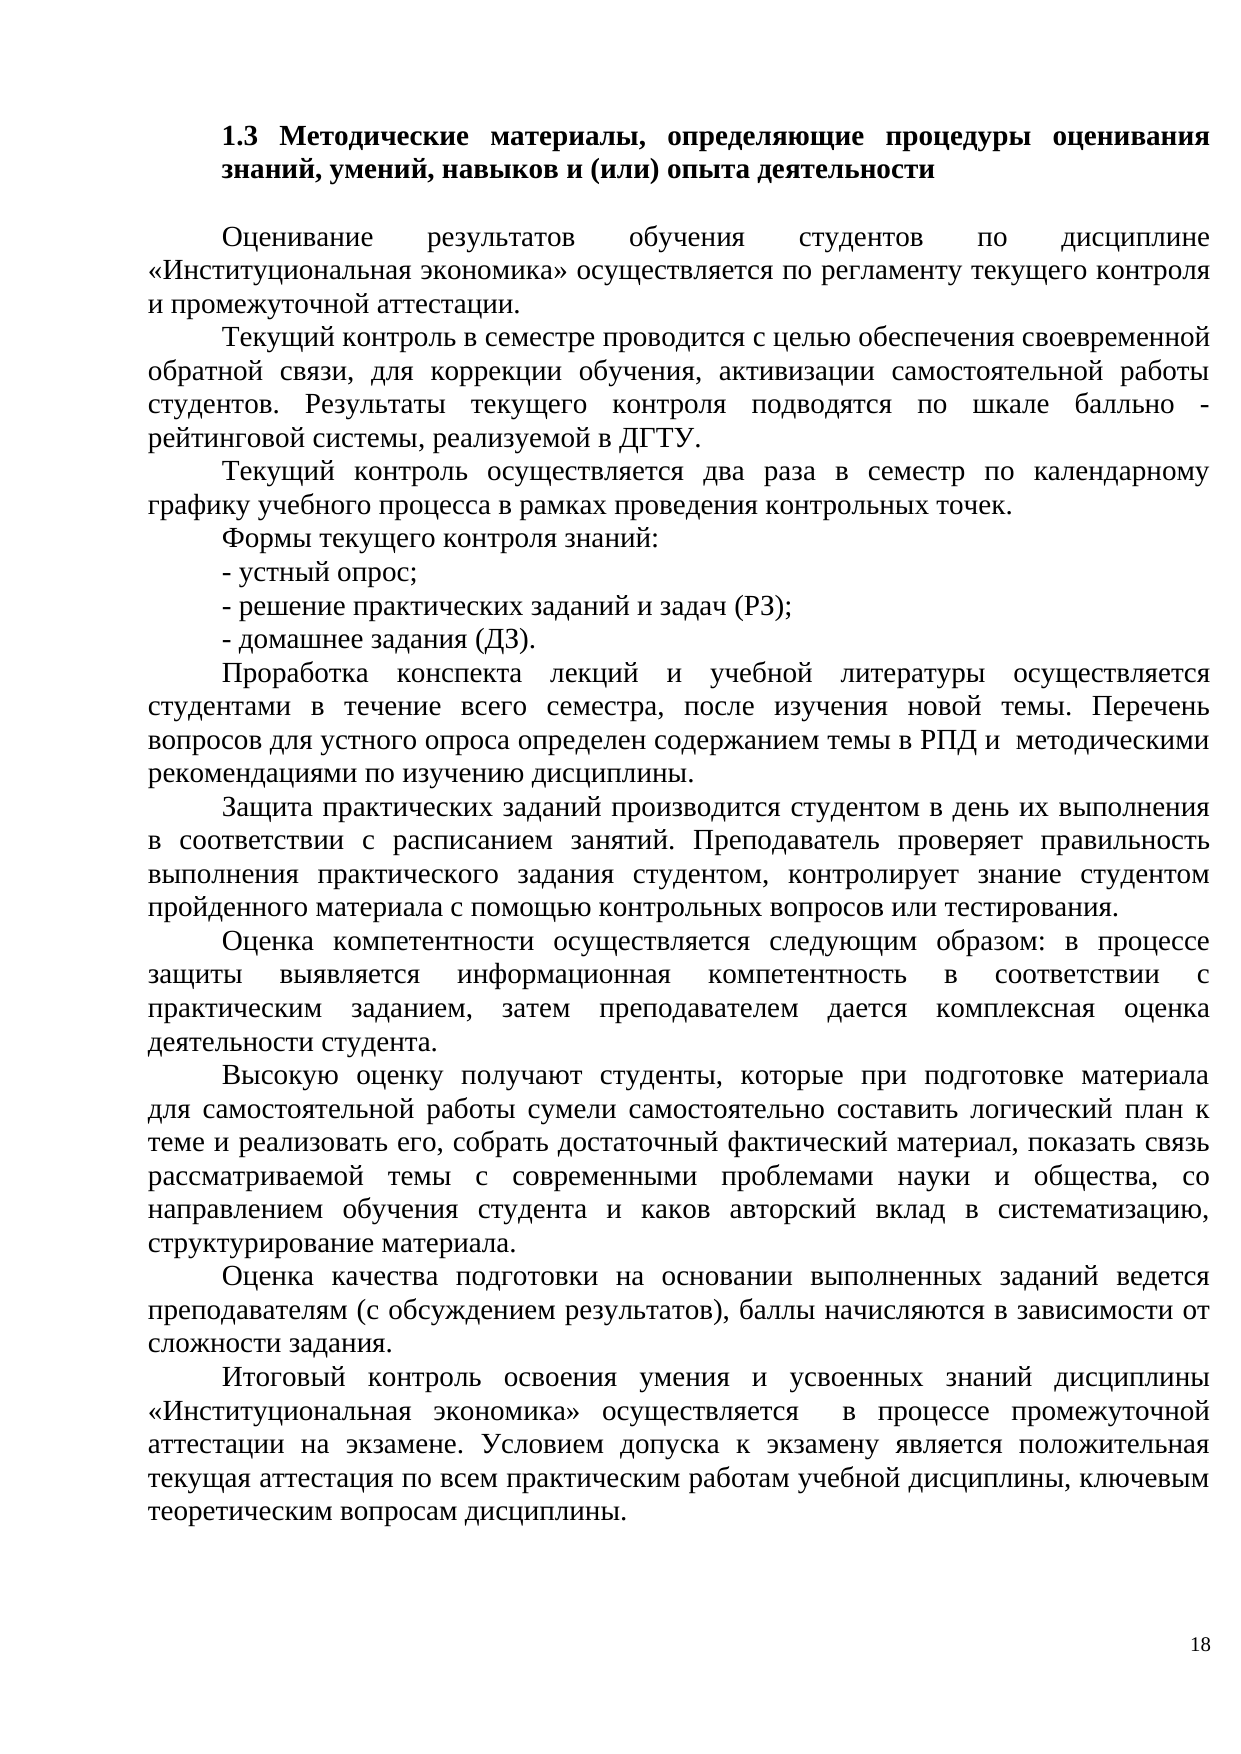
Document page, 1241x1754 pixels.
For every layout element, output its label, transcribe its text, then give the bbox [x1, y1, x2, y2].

text - решение практических заданий и задач (РЗ); [148, 588, 1211, 621]
text 1.3 Методические материалы, определяющие процедуры оценивания знаний, умений, навыков и (или) опыта деятельности [221, 118, 1211, 185]
text Формы текущего контроля знаний: [148, 521, 1211, 554]
text Итоговый контроль освоения умения и усвоенных знаний дисциплины «Институциональная экономика» осуществляется в процессе промежуточной аттестации на экзамене. Условием допуска к экзамену является положительная текущая аттестация по всем практическим работам учебной дисциплины, ключевым теоретическим вопросам дисциплины. [148, 1359, 1211, 1527]
text Оценка компетентности осуществляется следующим образом: в процессе защиты выявляется информационная компетентность в соответствии с практическим заданием, затем преподавателем дается комплексная оценка деятельности студента. [148, 923, 1211, 1057]
text Защита практических заданий производится студентом в день их выполнения в соответствии с расписанием занятий. Преподаватель проверяет правильность выполнения практического задания студентом, контролирует знание студентом пройденного материала с помощью контрольных вопросов или тестирования. [148, 789, 1211, 923]
text - домашнее задания (ДЗ). [148, 621, 1211, 655]
text Текущий контроль в семестре проводится с целью обеспечения своевременной обратной связи, для коррекции обучения, активизации самостоятельной работы студентов. Результаты текущего контроля подводятся по шкале балльно - рейтинговой системы, реализуемой в ДГТУ. [148, 319, 1211, 453]
text Текущий контроль осуществляется два раза в семестр по календарному графику учебного процесса в рамках проведения контрольных точек. [148, 453, 1211, 521]
text Оценивание результатов обучения студентов по дисциплине «Институциональная экономика» осуществляется по регламенту текущего контроля и промежуточной аттестации. [148, 219, 1211, 319]
text Высокую оценку получают студенты, которые при подготовке материала для самостоятельной работы сумели самостоятельно составить логический план к теме и реализовать его, собрать достаточный фактический материал, показать связь рассматриваемой темы с современными проблемами науки и общества, со направлением обучения студента и каков авторский вклад в систематизацию, структурирование материала. [148, 1057, 1211, 1258]
text - устный опрос; [148, 554, 1211, 588]
text Проработка конспекта лекций и учебной литературы осуществляется студентами в течение всего семестра, после изучения новой темы. Перечень вопросов для устного опроса определен содержанием темы в РПД и методическими рекомендациями по изучению дисциплины. [148, 655, 1211, 789]
text Оценка качества подготовки на основании выполненных заданий ведется преподавателям (с обсуждением результатов), баллы начисляются в зависимости от сложности задания. [148, 1258, 1211, 1359]
